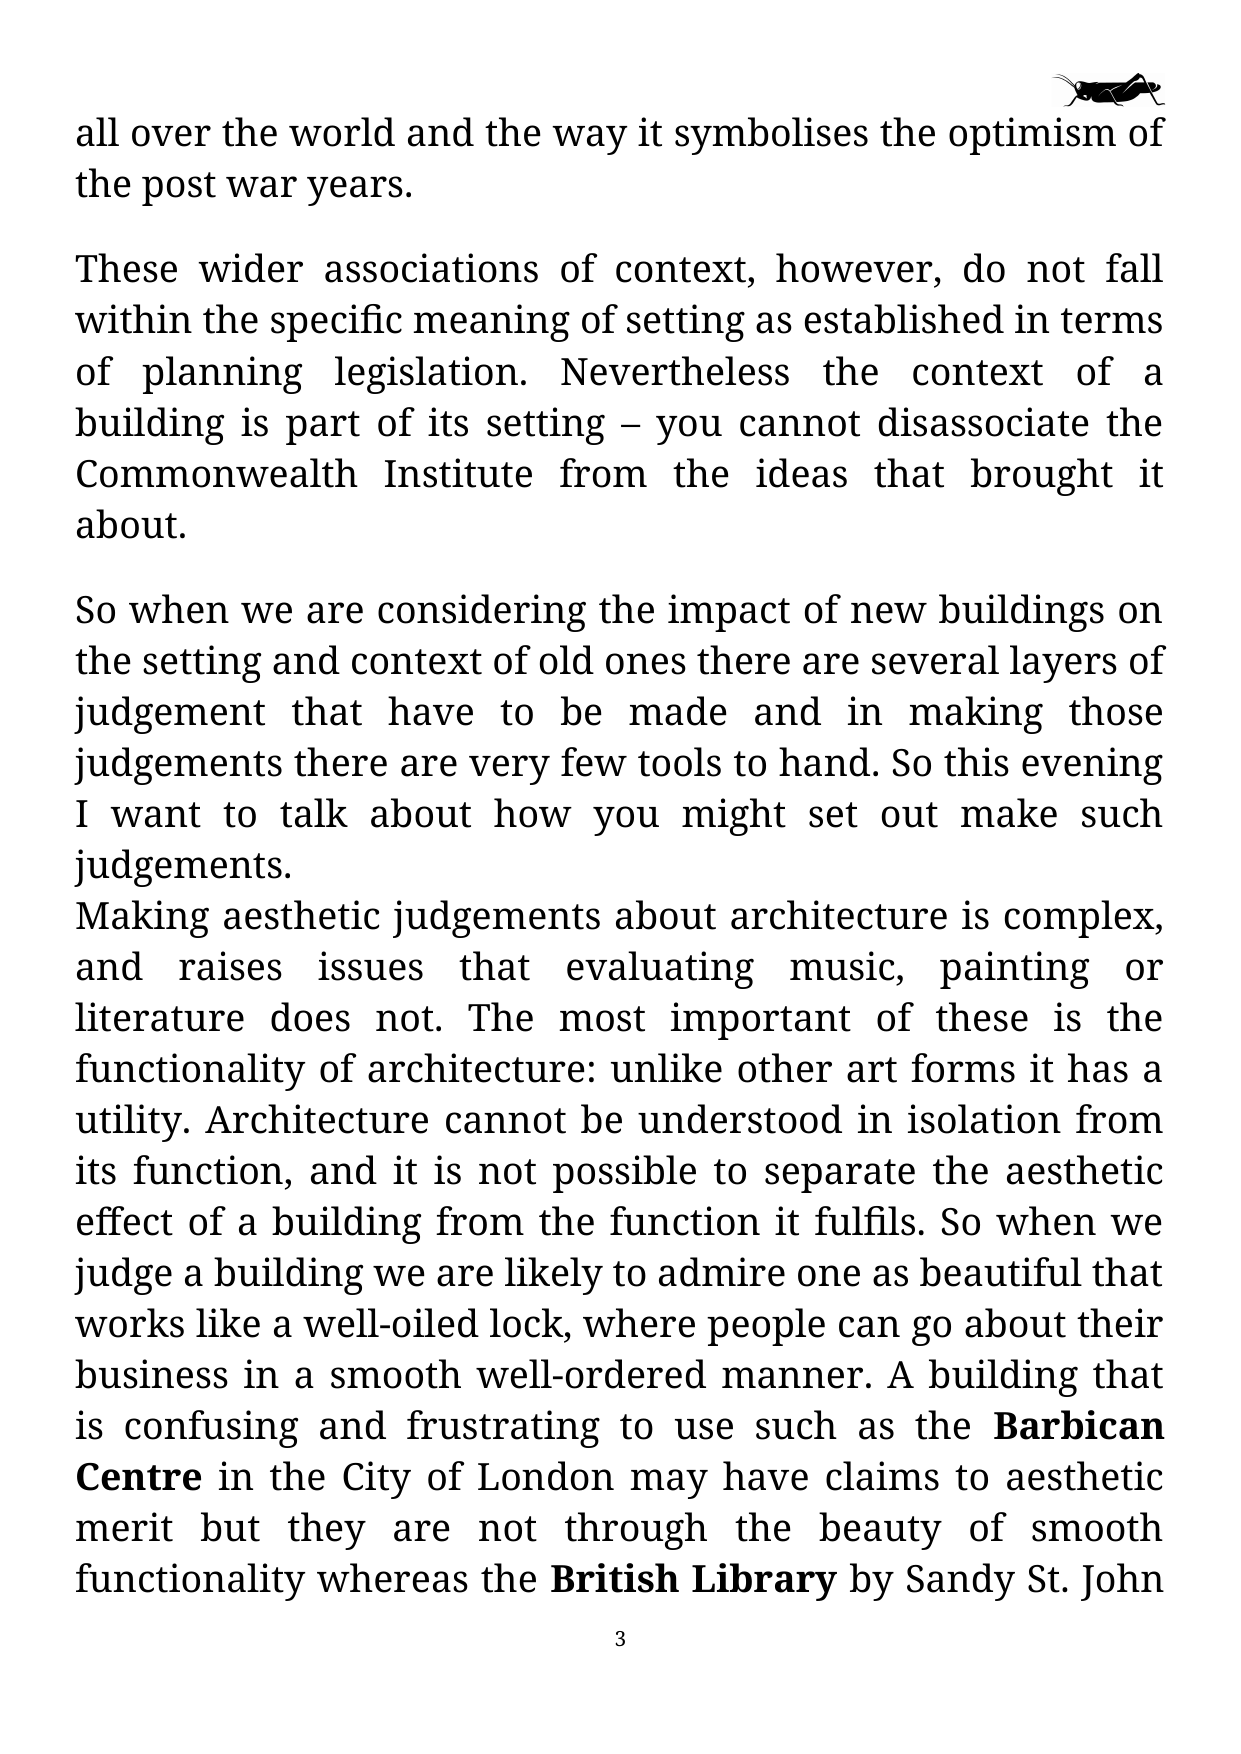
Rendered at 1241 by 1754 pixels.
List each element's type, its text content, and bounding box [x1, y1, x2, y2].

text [75, 107, 1165, 209]
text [75, 889, 1165, 1604]
picture [1051, 73, 1166, 107]
text These wider associations of context, however, do not fall within the specific meaning of setting as established in terms of planning legislation. Nevertheless the context of a building is part of its setting – you cannot disassociate the Commonwealth Institute from the ideas that brought it about. [75, 243, 1165, 549]
text So when we are considering the impact of new buildings on the setting and context of old ones there are several layers of judgement that have to be made and in making those judgements there are very few tools to hand. So this evening I want to talk about how you might set out make such judgements. [75, 583, 1165, 889]
